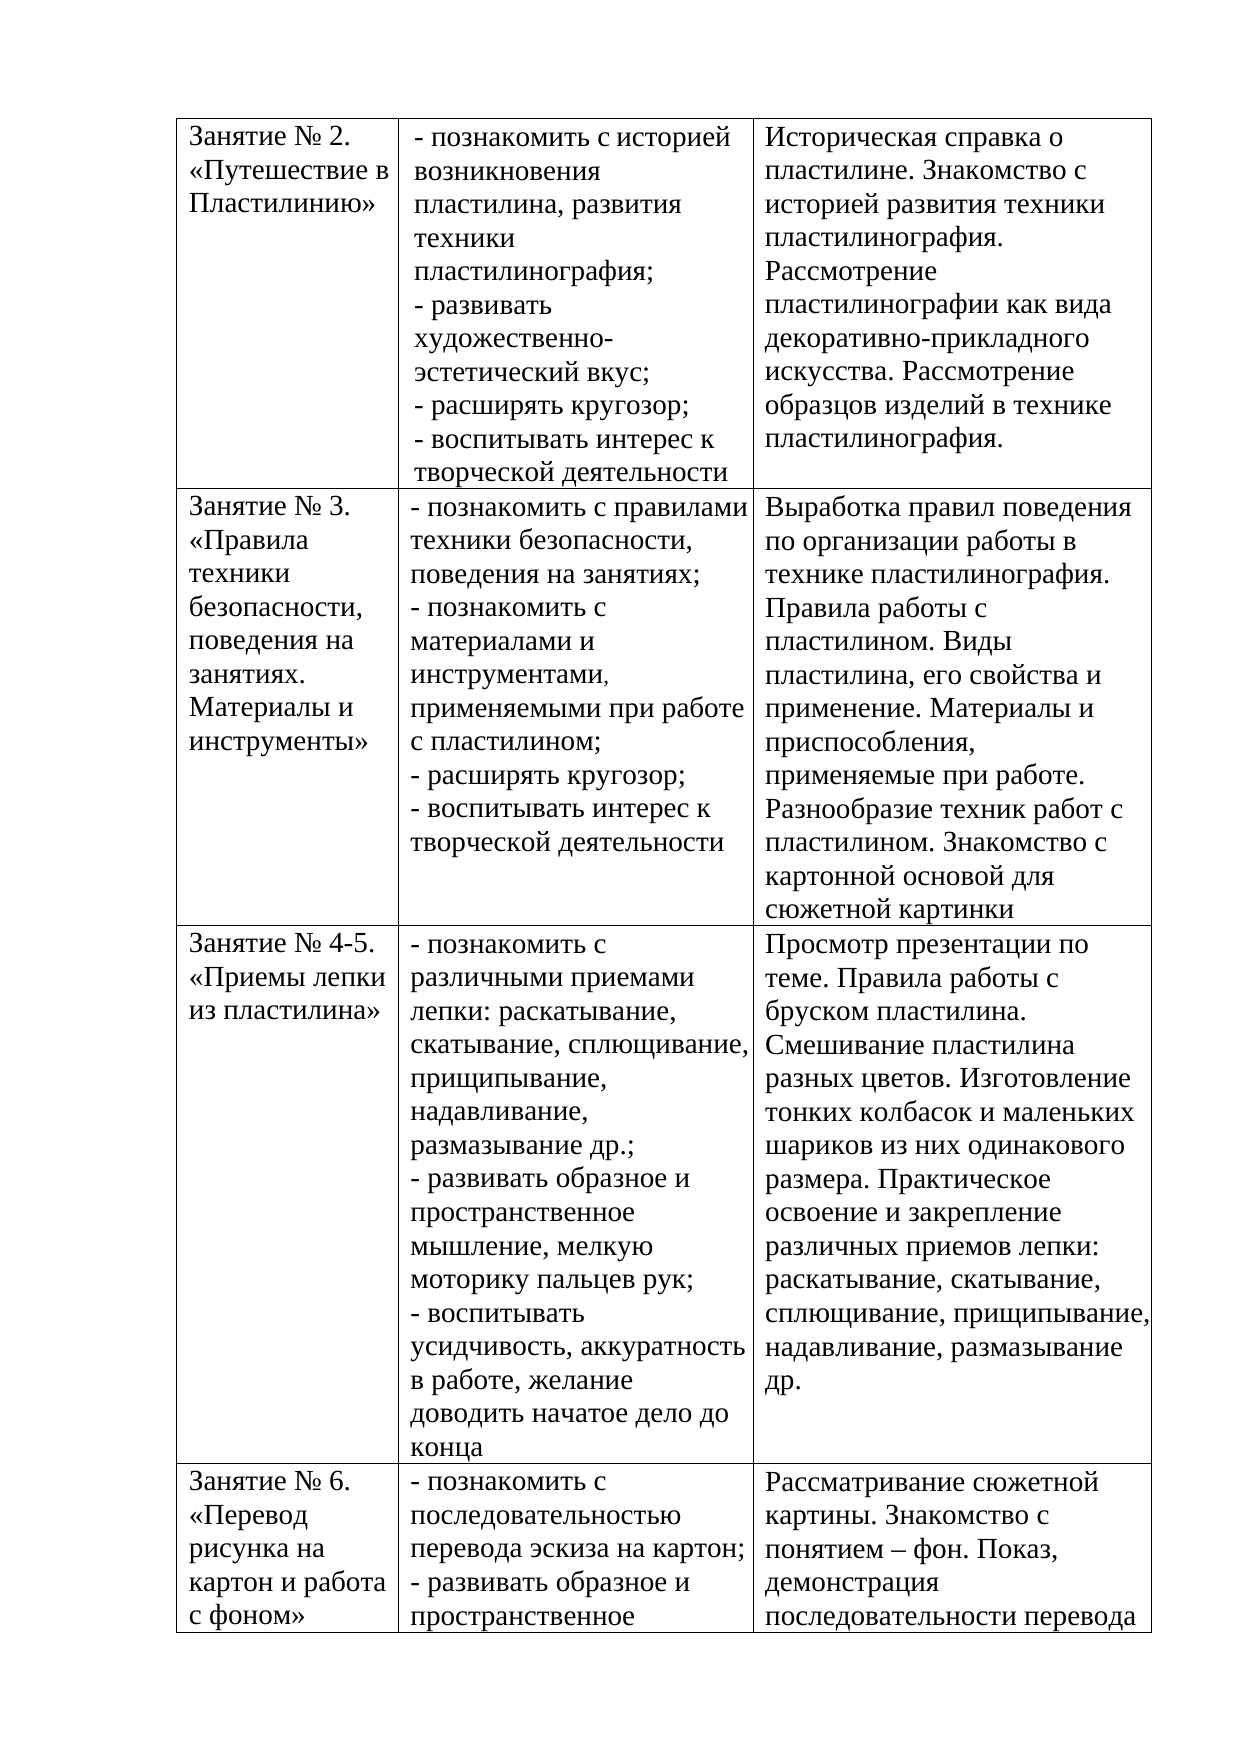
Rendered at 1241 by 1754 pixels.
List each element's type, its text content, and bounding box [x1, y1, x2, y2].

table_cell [177, 1464, 398, 1632]
table_cell - познакомить с правилами техники безопасности, поведения на занятиях; - познакомить с материалами и инструментами, применяемыми при работе с пластилином; - расширять кругозор; - воспитывать интерес к творческой деятельности [399, 489, 753, 925]
table_cell - познакомить с различными приемами лепки: раскатывание, скатывание, сплющивание, прищипывание, надавливание, размазывание др.; - развивать образное и пространственное мышление, мелкую моторику пальцев рук; - воспитывать усидчивость, аккуратность в работе, желание доводить начатое дело до конца [399, 926, 753, 1463]
table_cell Занятие № 3. «Правила техники безопасности, поведения на занятиях. Материалы и инструменты» [177, 489, 398, 925]
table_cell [754, 1464, 1151, 1632]
table_cell Историческая справка о пластилине. Знакомство с историей развития техники пластилинография. Рассмотрение пластилинографии как вида декоративно-прикладного искусства. Рассмотрение образцов изделий в технике пластилинография. [754, 119, 1151, 488]
table_cell Выработка правил поведения по организации работы в технике пластилинография. Правила работы с пластилином. Виды пластилина, его свойства и применение. Материалы и приспособления, применяемые при работе. Разнообразие техник работ с пластилином. Знакомство с картонной основой для сюжетной картинки [754, 489, 1151, 925]
table_cell Занятие № 2. «Путешествие в Пластилинию» [177, 119, 398, 488]
table_cell Занятие № 4-5. «Приемы лепки из пластилина» [177, 926, 398, 1463]
table_cell Просмотр презентации по теме. Правила работы с бруском пластилина. Смешивание пластилина разных цветов. Изготовление тонких колбасок и маленьких шариков из них одинакового размера. Практическое освоение и закрепление различных приемов лепки: раскатывание, скатывание, сплющивание, прищипывание, надавливание, размазывание др. [754, 926, 1151, 1463]
table_cell - познакомить с историей возникновения пластилина, развития техники пластилинография; - развивать художественно-эстетический вкус; - расширять кругозор; - воспитывать интерес к творческой деятельности [399, 119, 753, 488]
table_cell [399, 1464, 753, 1632]
